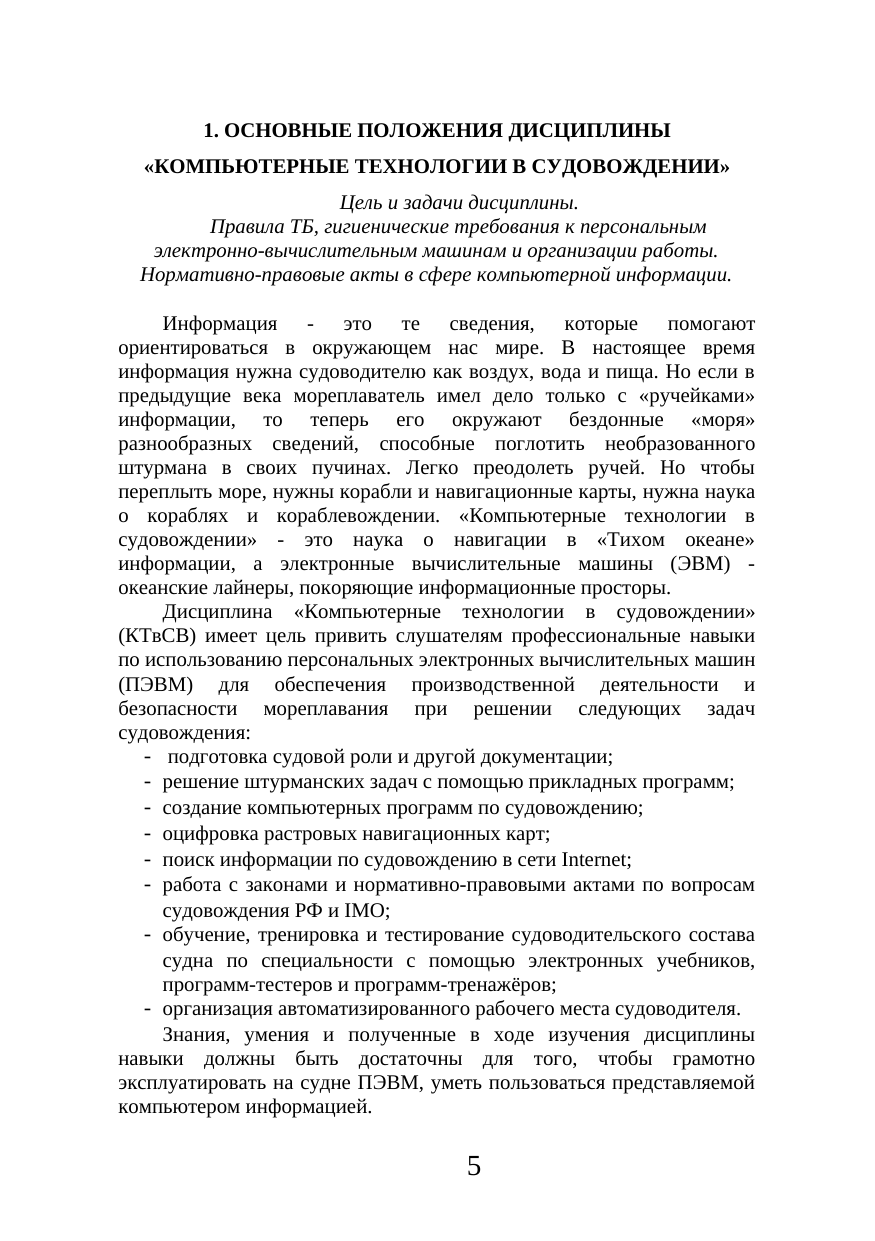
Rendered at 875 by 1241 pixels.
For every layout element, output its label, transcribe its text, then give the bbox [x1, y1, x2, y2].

text Знания, умения и полученные в ходе изучения дисциплины навыки должны быть достаточны для того, чтобы грамотно эксплуатировать на судне ПЭВМ, уметь пользоваться представляемой компьютером информацией. [118, 1022, 756, 1118]
list обучение, тренировка и тестирование судоводительского состава судна по специальности с помощью электронных учебников, программ-тестеров и программ-тренажёров; [141, 922, 756, 996]
list работа с законами и нормативно-правовыми актами по вопросам судовождения РФ и IMO; [141, 872, 756, 922]
list решение штурманских задач с помощью прикладных программ; [141, 769, 756, 795]
text Правила ТБ, гигиенические требования к персональным электронно-вычислительным машинам и организации работы. Нормативно-правовые акты в сфере компьютерной информации. [118, 214, 756, 286]
list создание компьютерных программ по судовождению; [141, 795, 756, 821]
text Дисциплина «Компьютерные технологии в судовождении» (КТвСВ) имеет цель привить слушателям профессиональные навыки по использованию персональных электронных вычислительных машин (ПЭВМ) для обеспечения производственной деятельности и безопасности мореплавания при решении следующих задач судовождения: [118, 599, 756, 744]
list оцифровка растровых навигационных карт; [141, 821, 756, 847]
subtitle 1. ОСНОВНЫЕ ПОЛОЖЕНИЯ ДИСЦИПЛИНЫ «КОМПЬЮТЕРНЫЕ ТЕХНОЛОГИИ В СУДОВОЖДЕНИИ» [118, 118, 756, 178]
list подготовка судовой роли и другой документации; [141, 744, 756, 769]
text Информация - это те сведения, которые помогают ориентироваться в окружающем нас мире. В настоящее время информация нужна судоводителю как воздух, вода и пища. Но если в предыдущие века мореплаватель имел дело только с «ручейками» информации, то теперь его окружают бездонные «моря» разнообразных сведений, способные поглотить необразованного штурмана в своих пучинах. Легко преодолеть ручей. Но чтобы переплыть море, нужны корабли и навигационные карты, нужна наука о кораблях и кораблевождении. «Компьютерные технологии в судовождении» - это наука о навигации в «Тихом океане» информации, а электронные вычислительные машины (ЭВМ) - океанские лайнеры, покоряющие информационные просторы. [118, 311, 756, 599]
list поиск информации по судовождению в сети Internet; [141, 847, 756, 872]
text Цель и задачи дисциплины. [118, 190, 756, 214]
list организация автоматизированного рабочего места судоводителя. [141, 996, 756, 1022]
